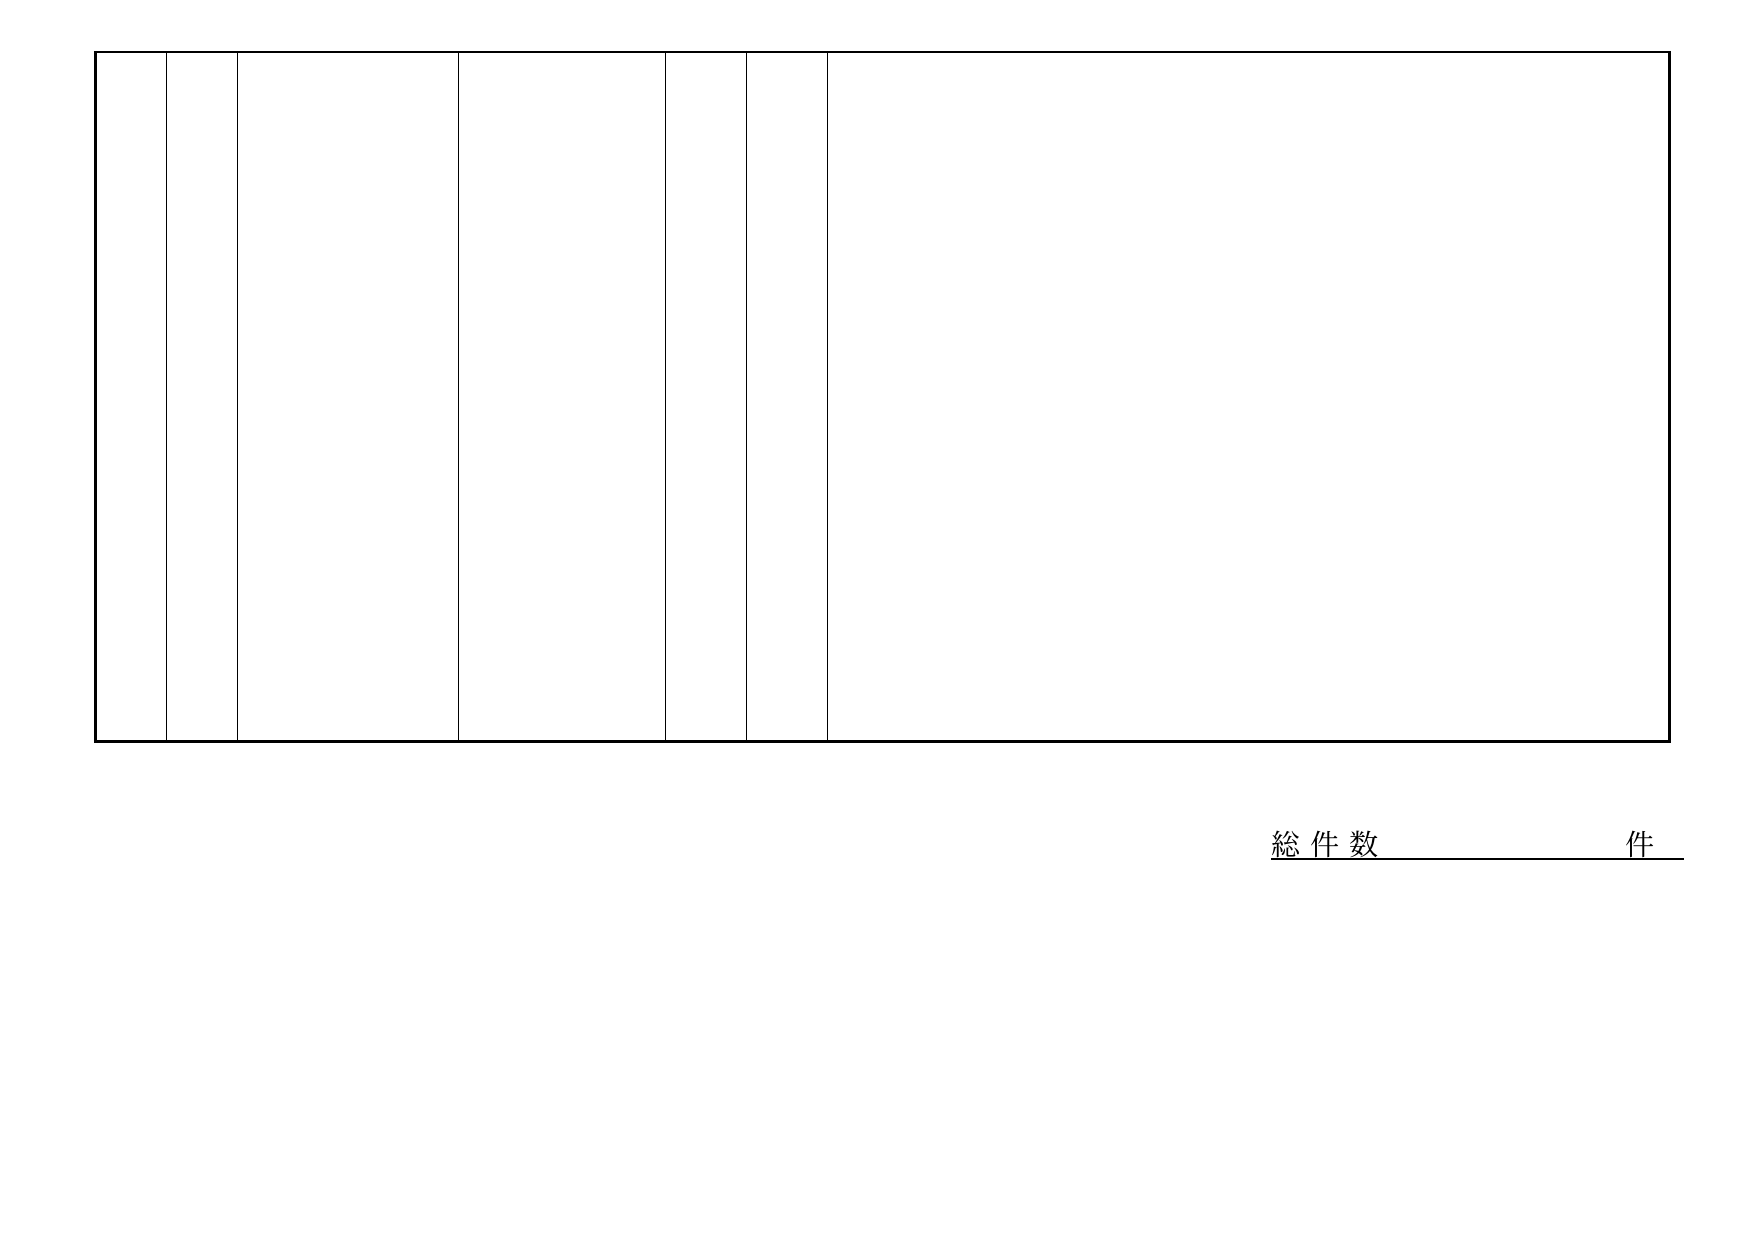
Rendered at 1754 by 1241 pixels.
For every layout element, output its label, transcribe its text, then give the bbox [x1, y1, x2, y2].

text 総件数 件 [146, 810, 1664, 876]
table_cell [459, 53, 665, 740]
table_cell [747, 53, 827, 740]
table_cell [97, 53, 166, 740]
table_cell [666, 53, 746, 740]
table_cell [828, 53, 1668, 740]
table_cell [167, 53, 237, 740]
table_cell [238, 53, 458, 740]
